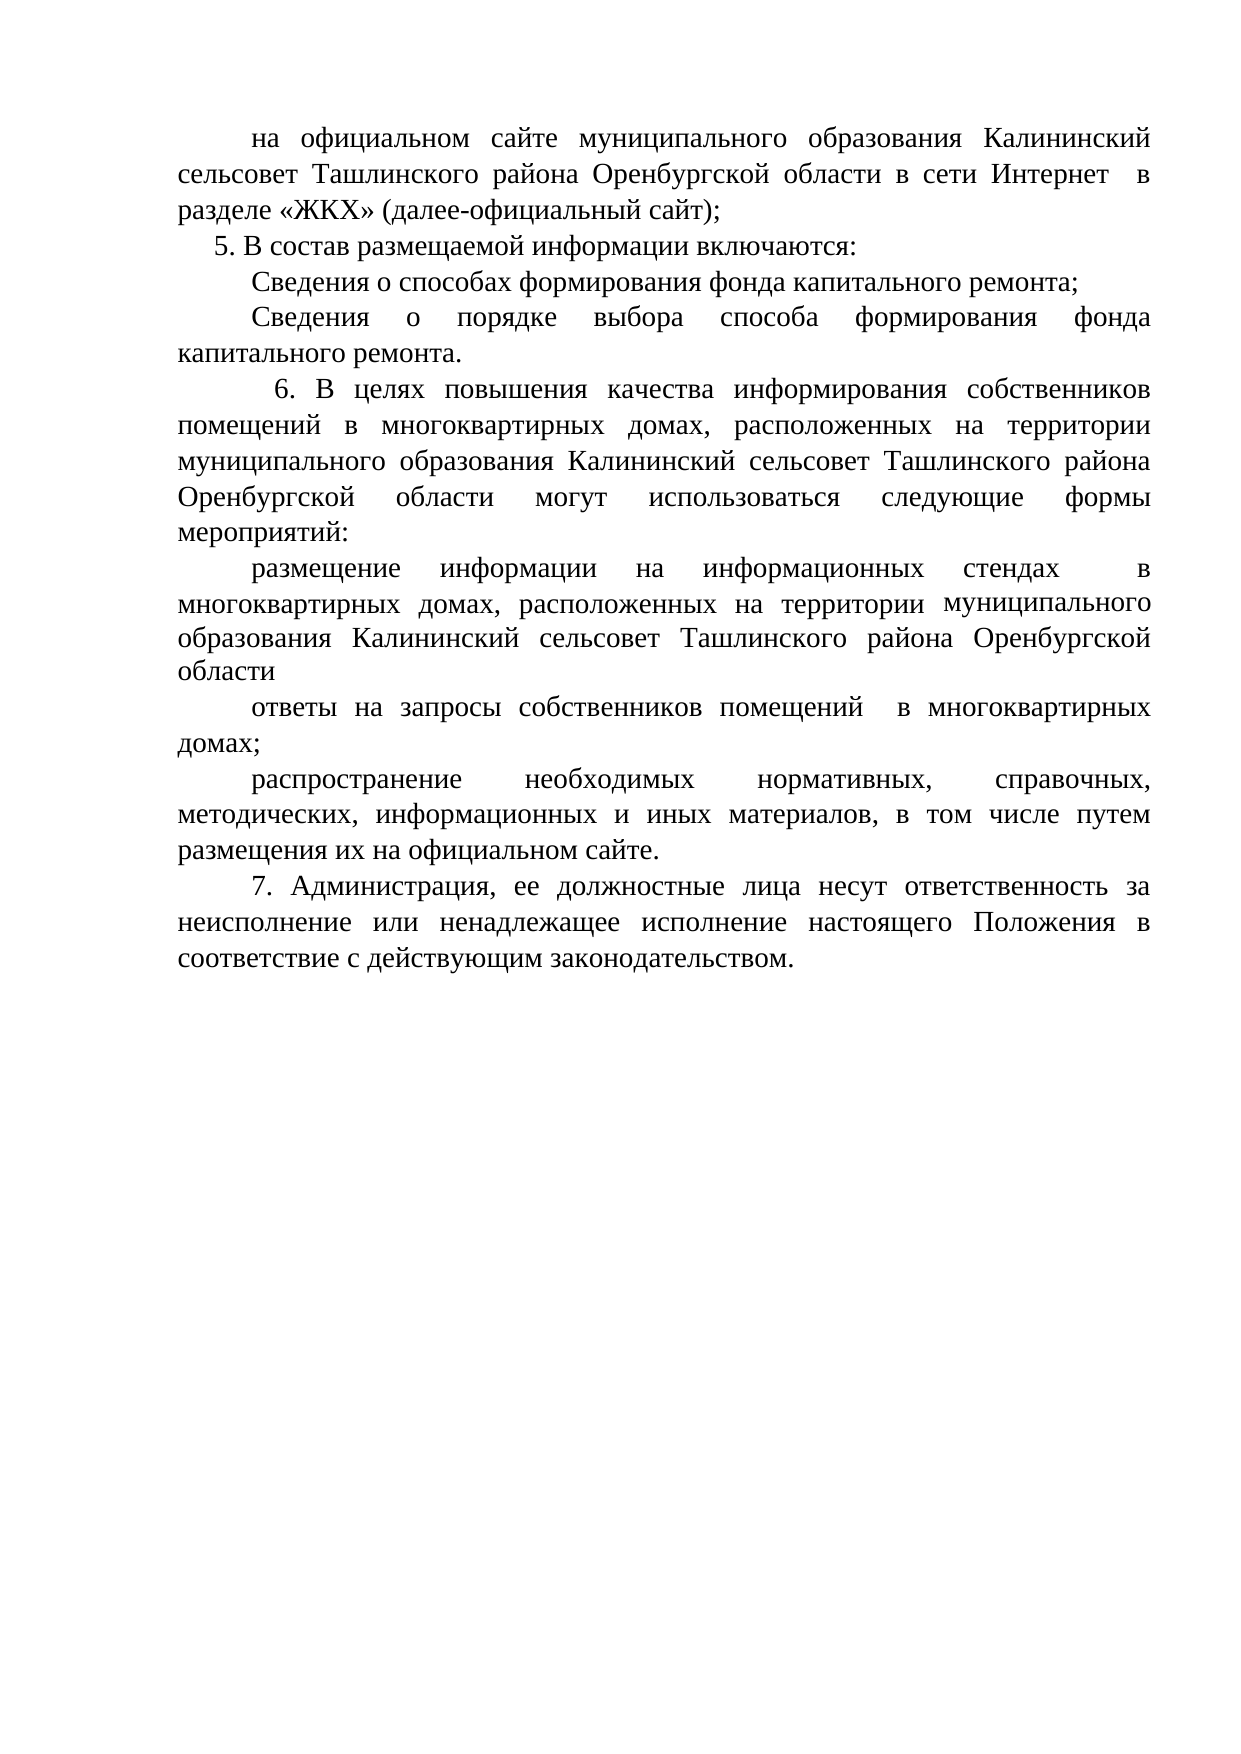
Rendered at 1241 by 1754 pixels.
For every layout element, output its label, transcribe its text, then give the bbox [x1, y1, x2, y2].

text Сведения о способах формирования фонда капитального ремонта; [177, 261, 1152, 297]
text 7. Администрация, ее должностные лица несут ответственность за неисполнение или ненадлежащее исполнение настоящего Положения в соответствие с действующим законодательством. [177, 866, 1152, 973]
text ответы на запросы собственников помещений в многоквартирных домах; [177, 687, 1152, 758]
text размещение информации на информационных стендах в многоквартирных домах, расположенных на территории муниципального образования Калининский сельсовет Ташлинского района Оренбургской области [177, 548, 1152, 687]
text 5. В состав размещаемой информации включаются: [177, 226, 1152, 261]
text 6. В целях повышения качества информирования собственников помещений в многоквартирных домах, расположенных на территории муниципального образования Калининский сельсовет Ташлинского района Оренбургской области могут использоваться следующие формы мероприятий: [177, 369, 1152, 548]
text на официальном сайте муниципального образования Калининский сельсовет Ташлинского района Оренбургской области в сети Интернет в разделе «ЖКХ» (далее-официальный сайт); [177, 118, 1152, 226]
text Сведения о порядке выбора способа формирования фонда капитального ремонта. [177, 297, 1152, 369]
text распространение необходимых нормативных, справочных, методических, информационных и иных материалов, в том числе путем размещения их на официальном сайте. [177, 758, 1152, 866]
